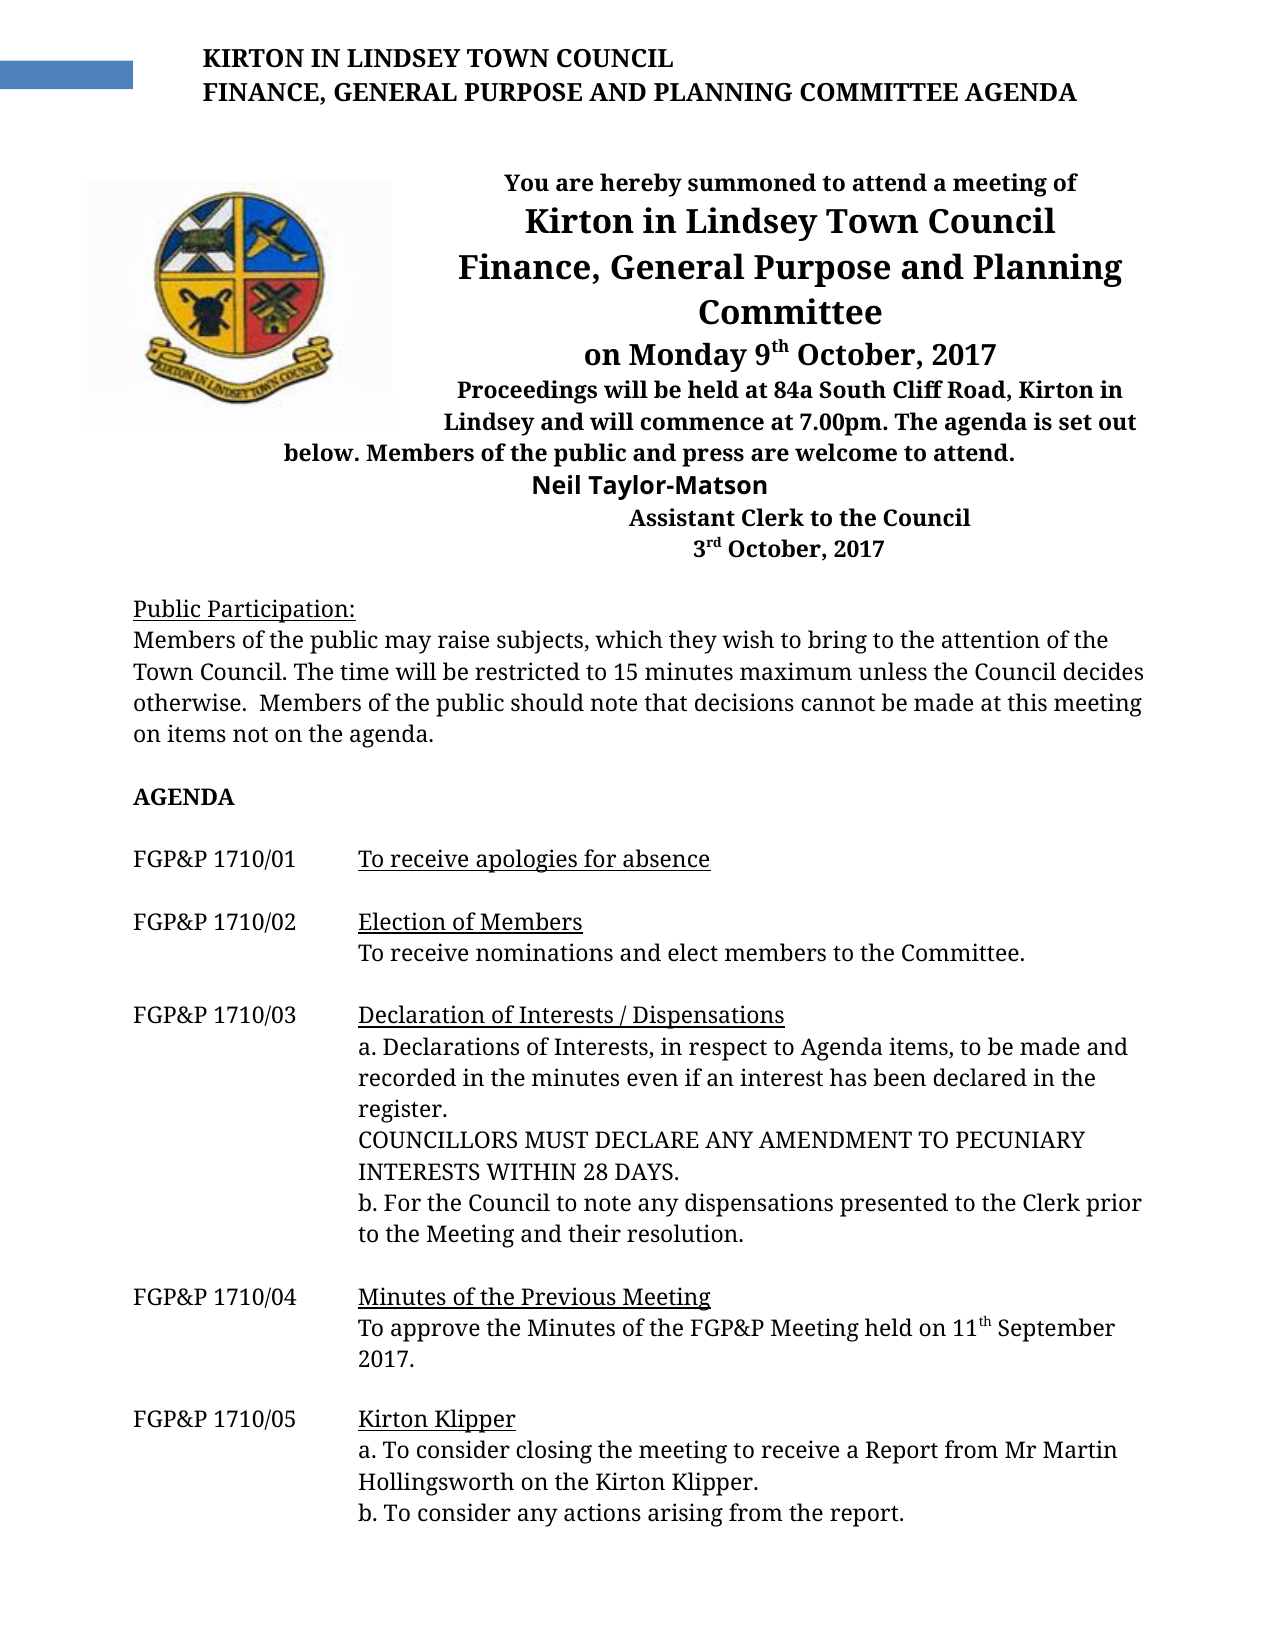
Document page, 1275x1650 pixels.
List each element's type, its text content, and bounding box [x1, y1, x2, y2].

text FGP&P 1710/01 To receive apologies for absence [133, 843, 1167, 874]
text You are hereby summoned to attend a meeting of [133, 167, 1167, 198]
text FGP&P 1710/05 Kirton Klipper [133, 1403, 1167, 1434]
text To approve the Minutes of the FGP&P Meeting held on 11th September 2017. [358, 1312, 1167, 1374]
text Neil Taylor-Matson [133, 468, 1167, 502]
text COUNCILLORS MUST DECLARE ANY AMENDMENT TO PECUNIARY INTERESTS WITHIN 28 DAYS. [240, 1124, 1167, 1187]
picture [81, 182, 396, 434]
text Finance, General Purpose and Planning Committee [396, 244, 1167, 334]
text To receive nominations and elect members to the Committee. [133, 937, 1167, 968]
text Public Participation: [133, 593, 1167, 624]
text FGP&P 1710/03 Declaration of Interests / Dispensations [133, 999, 1167, 1031]
text Kirton in Lindsey Town Council [396, 198, 1167, 244]
text FGP&P 1710/02 Election of Members [133, 906, 1167, 937]
text 3rd October, 2017 [358, 533, 1167, 564]
text on Monday 9th October, 2017 [396, 334, 1167, 374]
text Assistant Clerk to the Council [358, 502, 1167, 533]
text b. For the Council to note any dispensations presented to the Clerk prior to the Meeting and their resolution. [240, 1187, 1167, 1249]
text a. To consider closing the meeting to receive a Report from Mr Martin Hollingsworth on the Kirton Klipper. [240, 1434, 1167, 1497]
text Proceedings will be held at 84a South Cliff Road, Kirton in Lindsey and will commence at 7.00pm. The agenda is set out below. Members of the public and press are welcome to attend. [133, 374, 1167, 468]
text b. To consider any actions arising from the report. [133, 1497, 1167, 1528]
text Members of the public may raise subjects, which they wish to bring to the attention of the Town Council. The time will be restricted to 15 minutes maximum unless the Council decides otherwise. Members of the public should note that decisions cannot be made at this meeting on items not on the agenda. [133, 624, 1167, 749]
text AGENDA [133, 781, 1167, 812]
text FGP&P 1710/04 Minutes of the Previous Meeting [133, 1281, 1167, 1312]
text a. Declarations of Interests, in respect to Agenda items, to be made and recorded in the minutes even if an interest has been declared in the register. [240, 1031, 1167, 1124]
